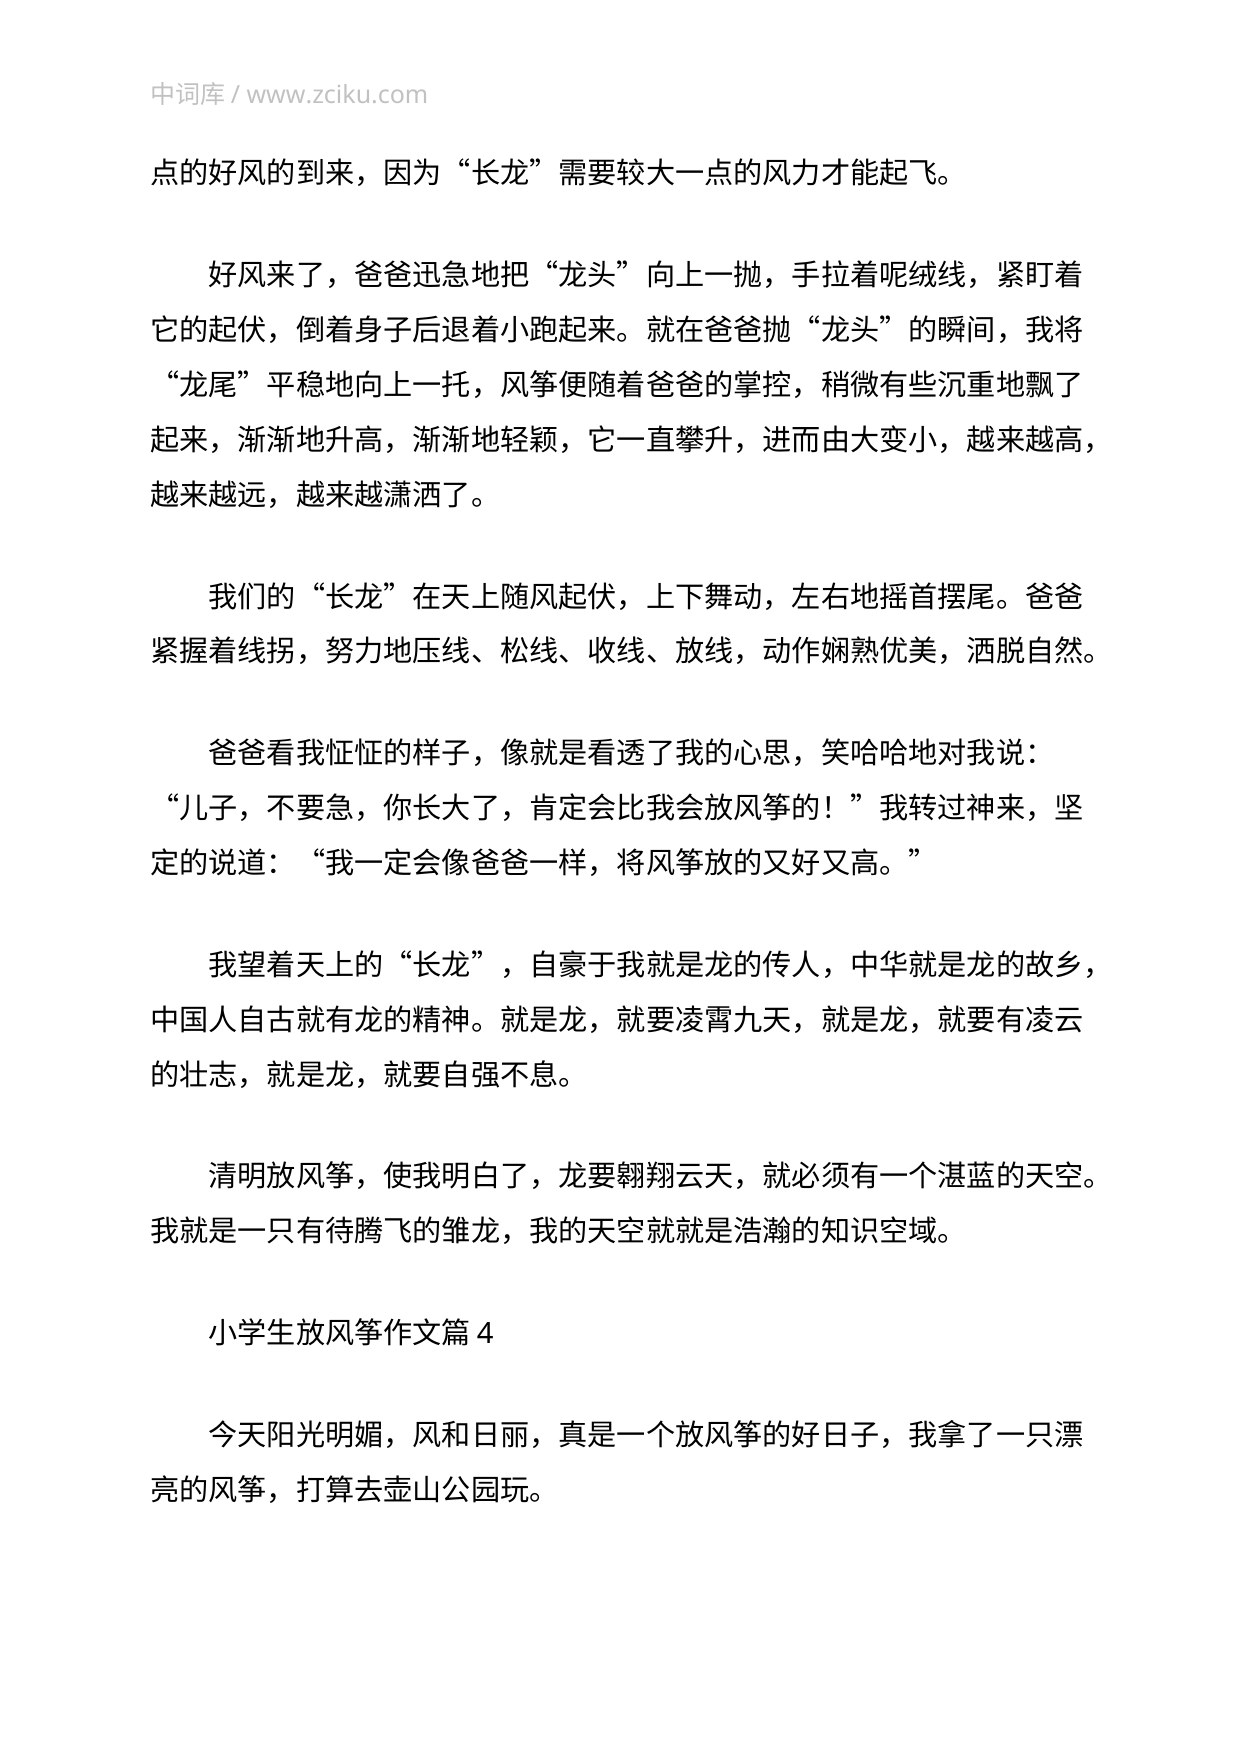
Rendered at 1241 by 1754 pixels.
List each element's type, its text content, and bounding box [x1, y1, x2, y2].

text 爸爸看我怔怔的样子，像就是看透了我的心思，笑哈哈地对我说：“儿子，不要急，你长大了，肯定会比我会放风筝的！”我转过神来，坚定的说道：“我一定会像爸爸一样，将风筝放的又好又高。” [150, 730, 1090, 882]
text 清明放风筝，使我明白了，龙要翱翔云天，就必须有一个湛蓝的天空。我就是一只有待腾飞的雏龙，我的天空就就是浩瀚的知识空域。 [150, 1153, 1090, 1250]
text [150, 150, 1090, 192]
text 小学生放风筝作文篇4 [150, 1309, 1090, 1352]
text 我望着天上的“长龙”，自豪于我就是龙的传人，中华就是龙的故乡，中国人自古就有龙的精神。就是龙，就要凌霄九天，就是龙，就要有凌云的壮志，就是龙，就要自强不息。 [150, 941, 1090, 1093]
text 今天阳光明媚，风和日丽，真是一个放风筝的好日子，我拿了一只漂亮的风筝，打算去壶山公园玩。 [150, 1412, 1090, 1509]
text 好风来了，爸爸迅急地把“龙头”向上一抛，手拉着呢绒线，紧盯着它的起伏，倒着身子后退着小跑起来。就在爸爸抛“龙头”的瞬间，我将“龙尾”平稳地向上一托，风筝便随着爸爸的掌控，稍微有些沉重地飘了起来，渐渐地升高，渐渐地轻颖，它一直攀升，进而由大变小，越来越高，越来越远，越来越潇洒了。 [150, 252, 1090, 514]
text 我们的“长龙”在天上随风起伏，上下舞动，左右地摇首摆尾。爸爸紧握着线拐，努力地压线、松线、收线、放线，动作娴熟优美，洒脱自然。 [150, 573, 1090, 670]
